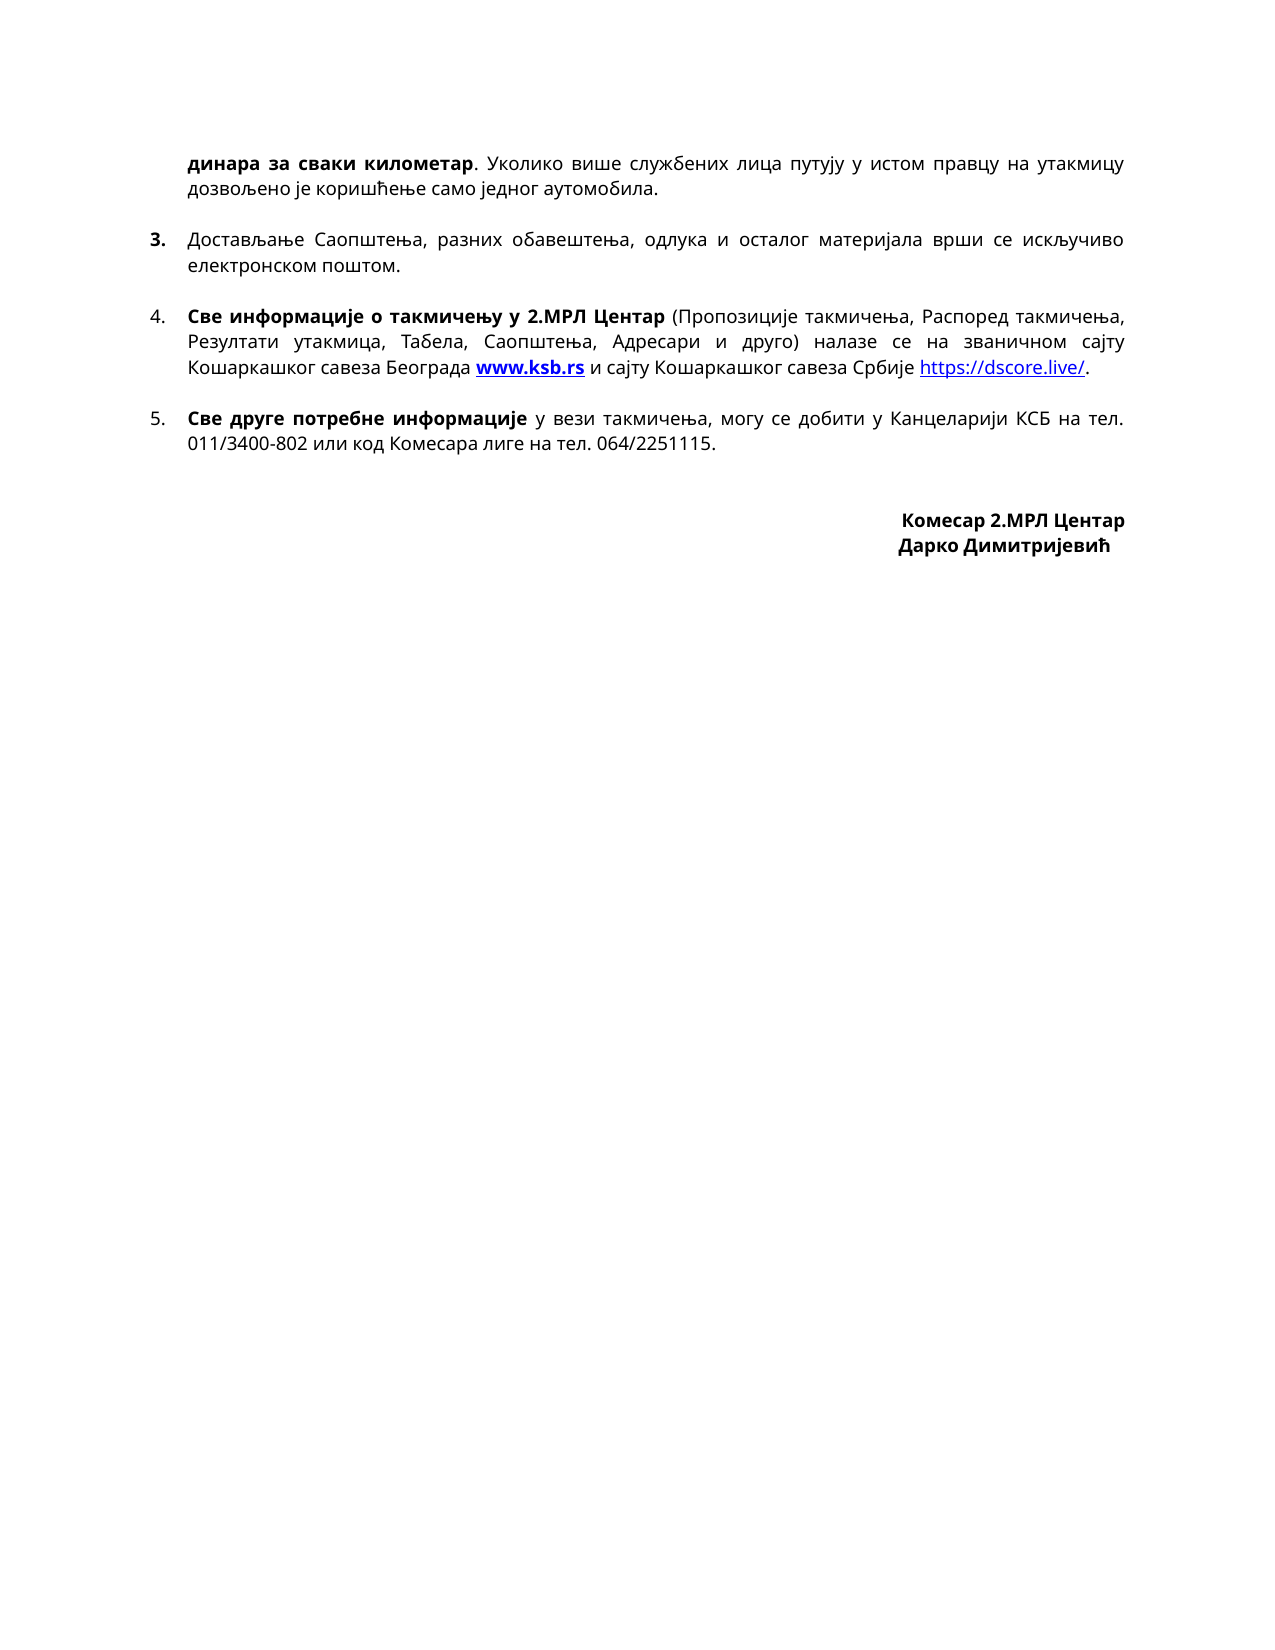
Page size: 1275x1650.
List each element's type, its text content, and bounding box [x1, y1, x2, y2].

list Све друге потребне информације у вези такмичења, могу се добити у Канцеларији КСБ на тел. 011/3400-802 или код Комесара лиге на тел. 064/2251115. [150, 405, 1125, 456]
list Достављање Саопштења, разних обавештења, одлука и осталог материјала врши се искључиво електронском поштом. [150, 227, 1125, 278]
text Дарко Димитријевић [150, 533, 1125, 558]
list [150, 150, 1125, 201]
list Све информације о такмичењу у 2.МРЛ Центар (Пропозиције такмичења, Распоред такмичења, Резултати утакмица, Табела, Саопштења, Адресари и друго) налазе се на званичном сајту Кошаркашког савеза Београда www.ksb.rs и сајту Кошаркашког савеза Србије https://dscore.live/. [150, 303, 1125, 380]
text Комесар 2.МРЛ Центар [150, 507, 1125, 533]
